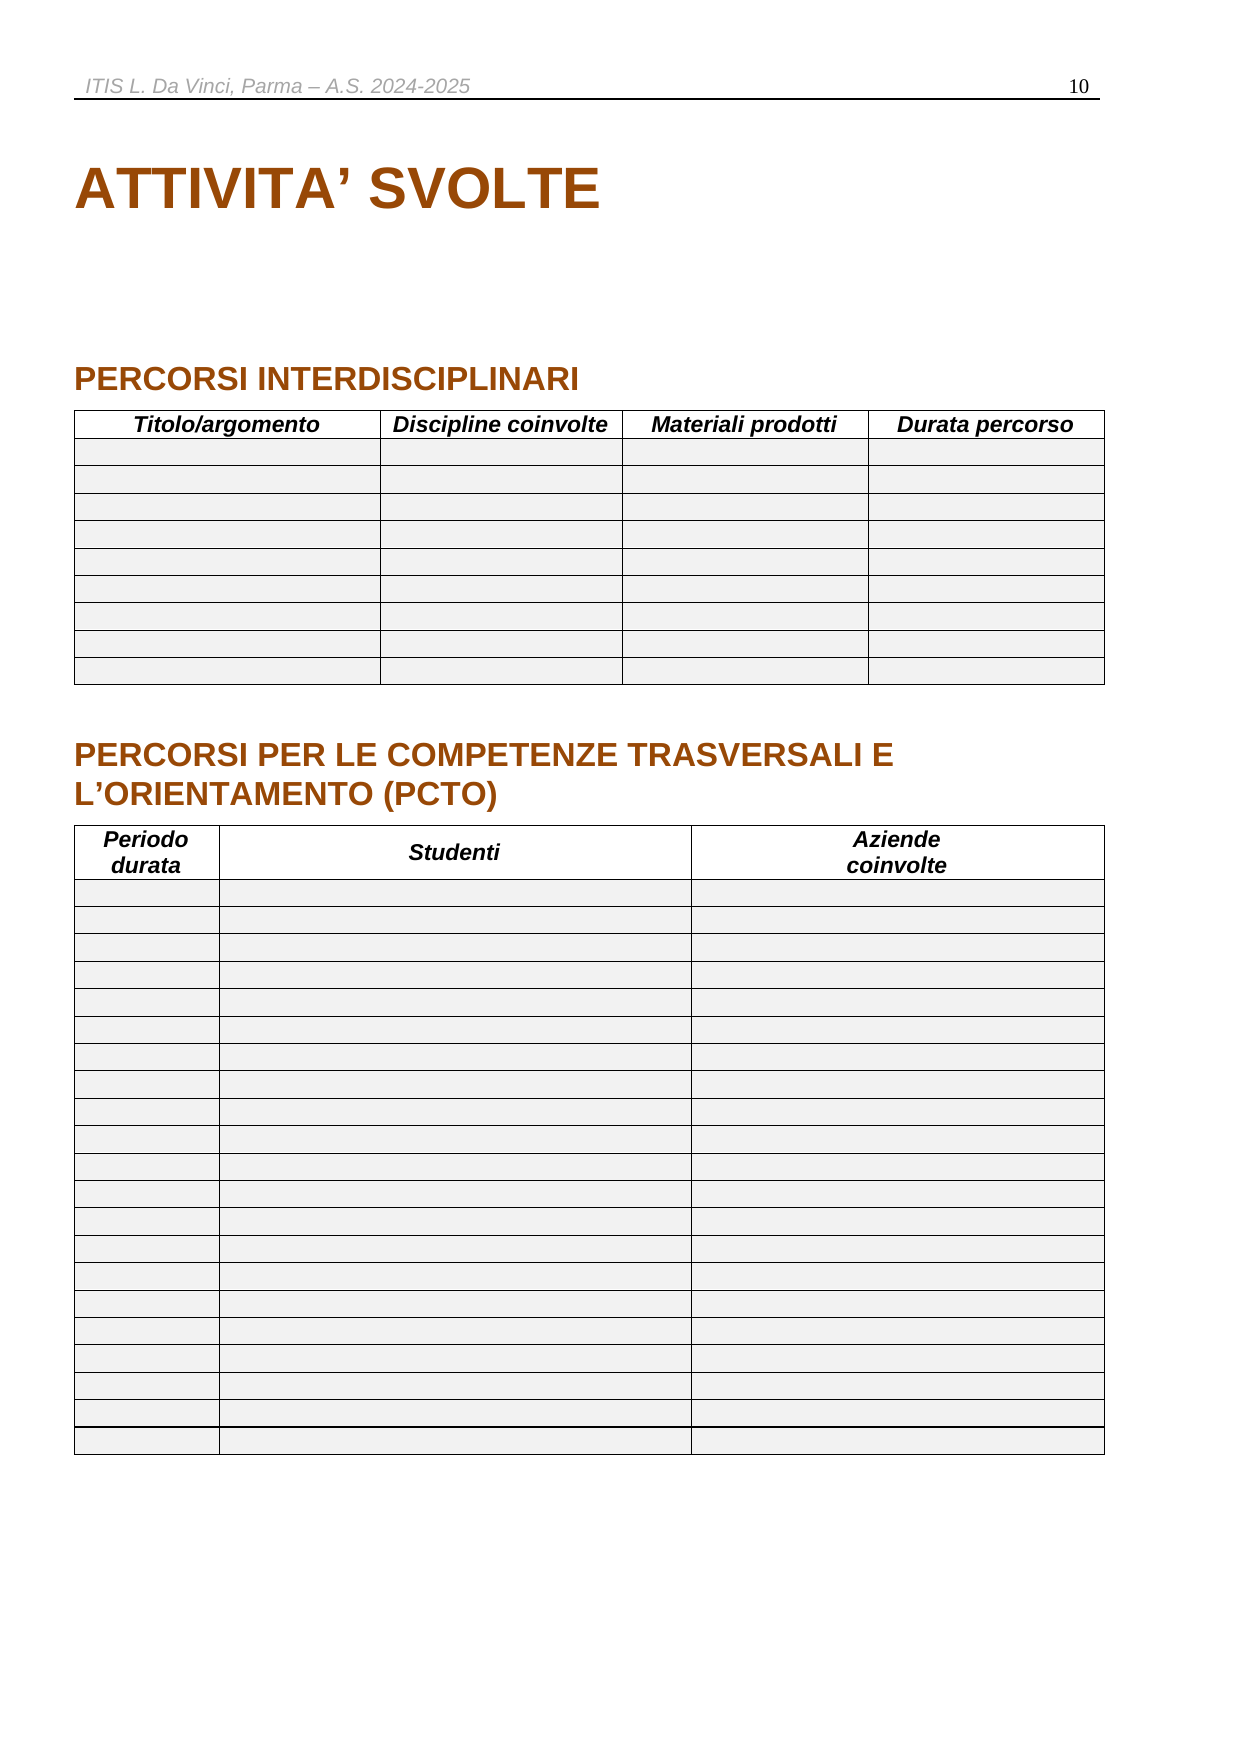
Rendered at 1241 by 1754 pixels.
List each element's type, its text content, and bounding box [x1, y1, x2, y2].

table_cell [75, 1263, 219, 1289]
table_cell [220, 989, 691, 1016]
table_cell [869, 494, 1104, 520]
table_cell [75, 466, 380, 493]
table_cell [692, 1126, 1104, 1152]
table_cell [623, 603, 868, 629]
table_cell [75, 658, 380, 684]
table_cell [692, 1044, 1104, 1070]
table_cell [381, 439, 622, 465]
table_cell [869, 439, 1104, 465]
table_cell [623, 521, 868, 547]
table_cell [220, 880, 691, 906]
table_cell [220, 1154, 691, 1180]
table_cell [381, 576, 622, 602]
table_header Discipline coinvolte [381, 411, 622, 438]
table_cell [220, 1208, 691, 1235]
table_cell [623, 631, 868, 657]
table_cell [381, 494, 622, 520]
table_cell [75, 1373, 219, 1399]
table_cell [220, 1044, 691, 1070]
table_cell [75, 1181, 219, 1207]
table_cell [220, 1428, 691, 1454]
table_cell [220, 962, 691, 988]
table_cell [623, 439, 868, 465]
table_cell [75, 962, 219, 988]
table_header Studenti [220, 826, 691, 878]
table_cell [381, 603, 622, 629]
table_header Aziende coinvolte [692, 826, 1104, 878]
table_cell [220, 1400, 691, 1426]
table_header Titolo/argomento [75, 411, 380, 438]
table_cell [75, 1400, 219, 1426]
table_cell [75, 907, 219, 933]
table_cell [623, 658, 868, 684]
table_cell [869, 631, 1104, 657]
table_cell [75, 1428, 219, 1454]
table_cell [75, 1099, 219, 1125]
table_cell [381, 631, 622, 657]
table_cell [75, 631, 380, 657]
table_cell [75, 1044, 219, 1070]
table_cell [75, 1126, 219, 1152]
table_cell [220, 1263, 691, 1289]
table_cell [75, 1071, 219, 1098]
table_cell [220, 1126, 691, 1152]
table_cell [692, 1373, 1104, 1399]
table_cell [220, 1291, 691, 1317]
table_cell [869, 466, 1104, 493]
table_cell [75, 494, 380, 520]
table_cell [75, 549, 380, 575]
table_cell [75, 880, 219, 906]
table_header Durata percorso [869, 411, 1104, 438]
table_cell [75, 1318, 219, 1344]
subtitle Percorsi per le competenze trasversali e l’orientamento (PCTO) [74, 735, 1122, 812]
table_cell [692, 1400, 1104, 1426]
table_cell [220, 1017, 691, 1043]
table_cell [692, 880, 1104, 906]
table_cell [220, 907, 691, 933]
table_cell [869, 658, 1104, 684]
table_cell [692, 962, 1104, 988]
table_cell [869, 521, 1104, 547]
table_cell [75, 1154, 219, 1180]
table_header Periodo durata [75, 826, 219, 878]
table_cell [869, 549, 1104, 575]
table_cell [75, 1017, 219, 1043]
table_cell [75, 1236, 219, 1262]
table_cell [692, 1071, 1104, 1098]
table_header Materiali prodotti [623, 411, 868, 438]
table_cell [381, 549, 622, 575]
table_cell [692, 1017, 1104, 1043]
table_cell [692, 1318, 1104, 1344]
table_cell [692, 1154, 1104, 1180]
table_cell [220, 1099, 691, 1125]
table_cell [220, 1071, 691, 1098]
table_cell [692, 1181, 1104, 1207]
table_cell [381, 521, 622, 547]
table_cell [75, 934, 219, 961]
table_cell [75, 1208, 219, 1235]
table_cell [692, 907, 1104, 933]
table_cell [623, 466, 868, 493]
table_cell [692, 1263, 1104, 1289]
subtitle Percorsi interdisciplinari [74, 359, 1122, 398]
table_cell [75, 1291, 219, 1317]
table_cell [220, 1318, 691, 1344]
table_cell [692, 1345, 1104, 1372]
table_cell [381, 658, 622, 684]
table_cell [692, 1428, 1104, 1454]
table_cell [75, 603, 380, 629]
table_cell [692, 1236, 1104, 1262]
table_cell [869, 576, 1104, 602]
table_cell [220, 1181, 691, 1207]
table_cell [220, 1345, 691, 1372]
table_cell [75, 439, 380, 465]
table_cell [869, 603, 1104, 629]
table_cell [75, 1345, 219, 1372]
table_cell [623, 549, 868, 575]
table_cell [75, 989, 219, 1016]
table_cell [623, 494, 868, 520]
table_cell [220, 934, 691, 961]
table_cell [220, 1373, 691, 1399]
table_cell [692, 1291, 1104, 1317]
table_cell [692, 934, 1104, 961]
table_cell [381, 466, 622, 493]
table_cell [692, 989, 1104, 1016]
subtitle ATTIVITA’ SVOLTE [74, 154, 1122, 221]
table_cell [75, 521, 380, 547]
table_cell [692, 1099, 1104, 1125]
table_cell [692, 1208, 1104, 1235]
table_cell [220, 1236, 691, 1262]
table_cell [75, 576, 380, 602]
table_cell [623, 576, 868, 602]
